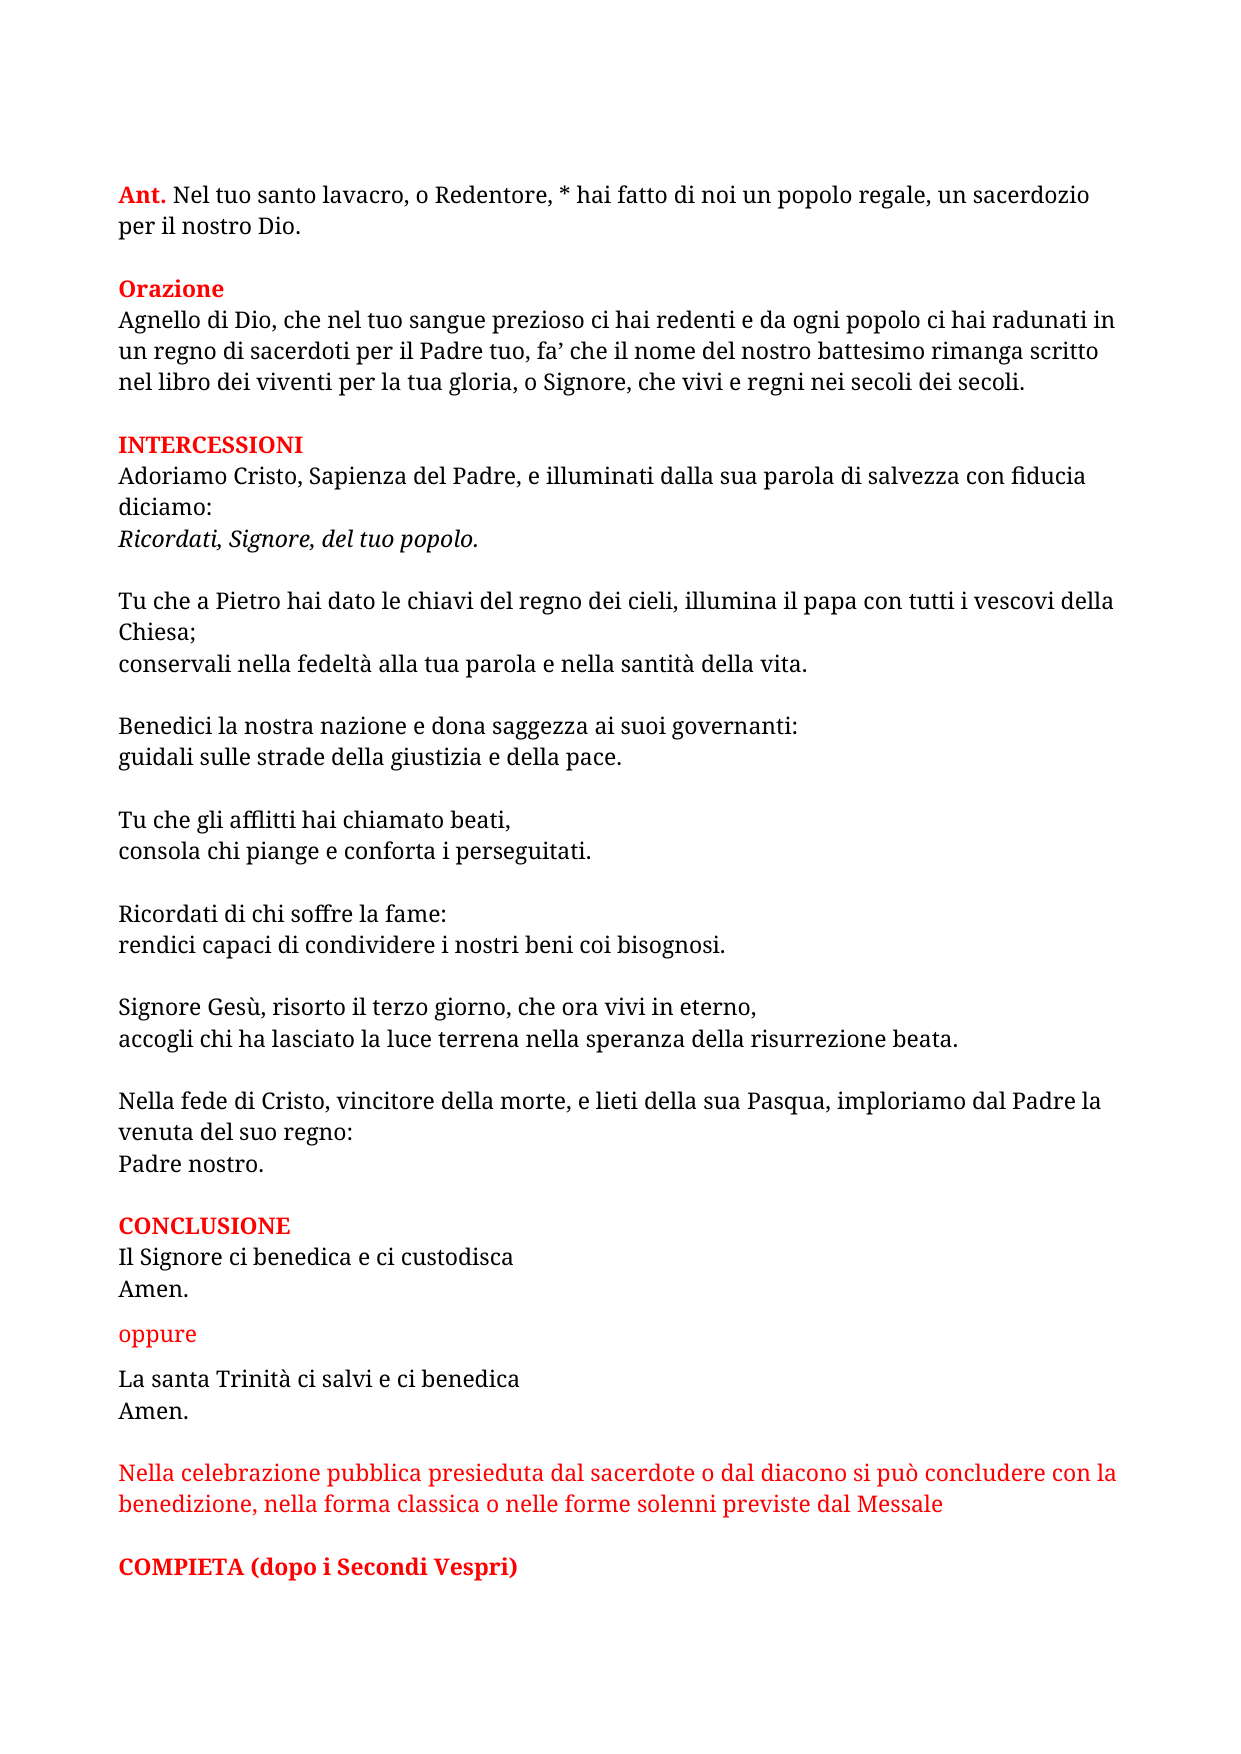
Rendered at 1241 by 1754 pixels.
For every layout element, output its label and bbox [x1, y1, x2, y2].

text [118, 148, 1122, 1613]
